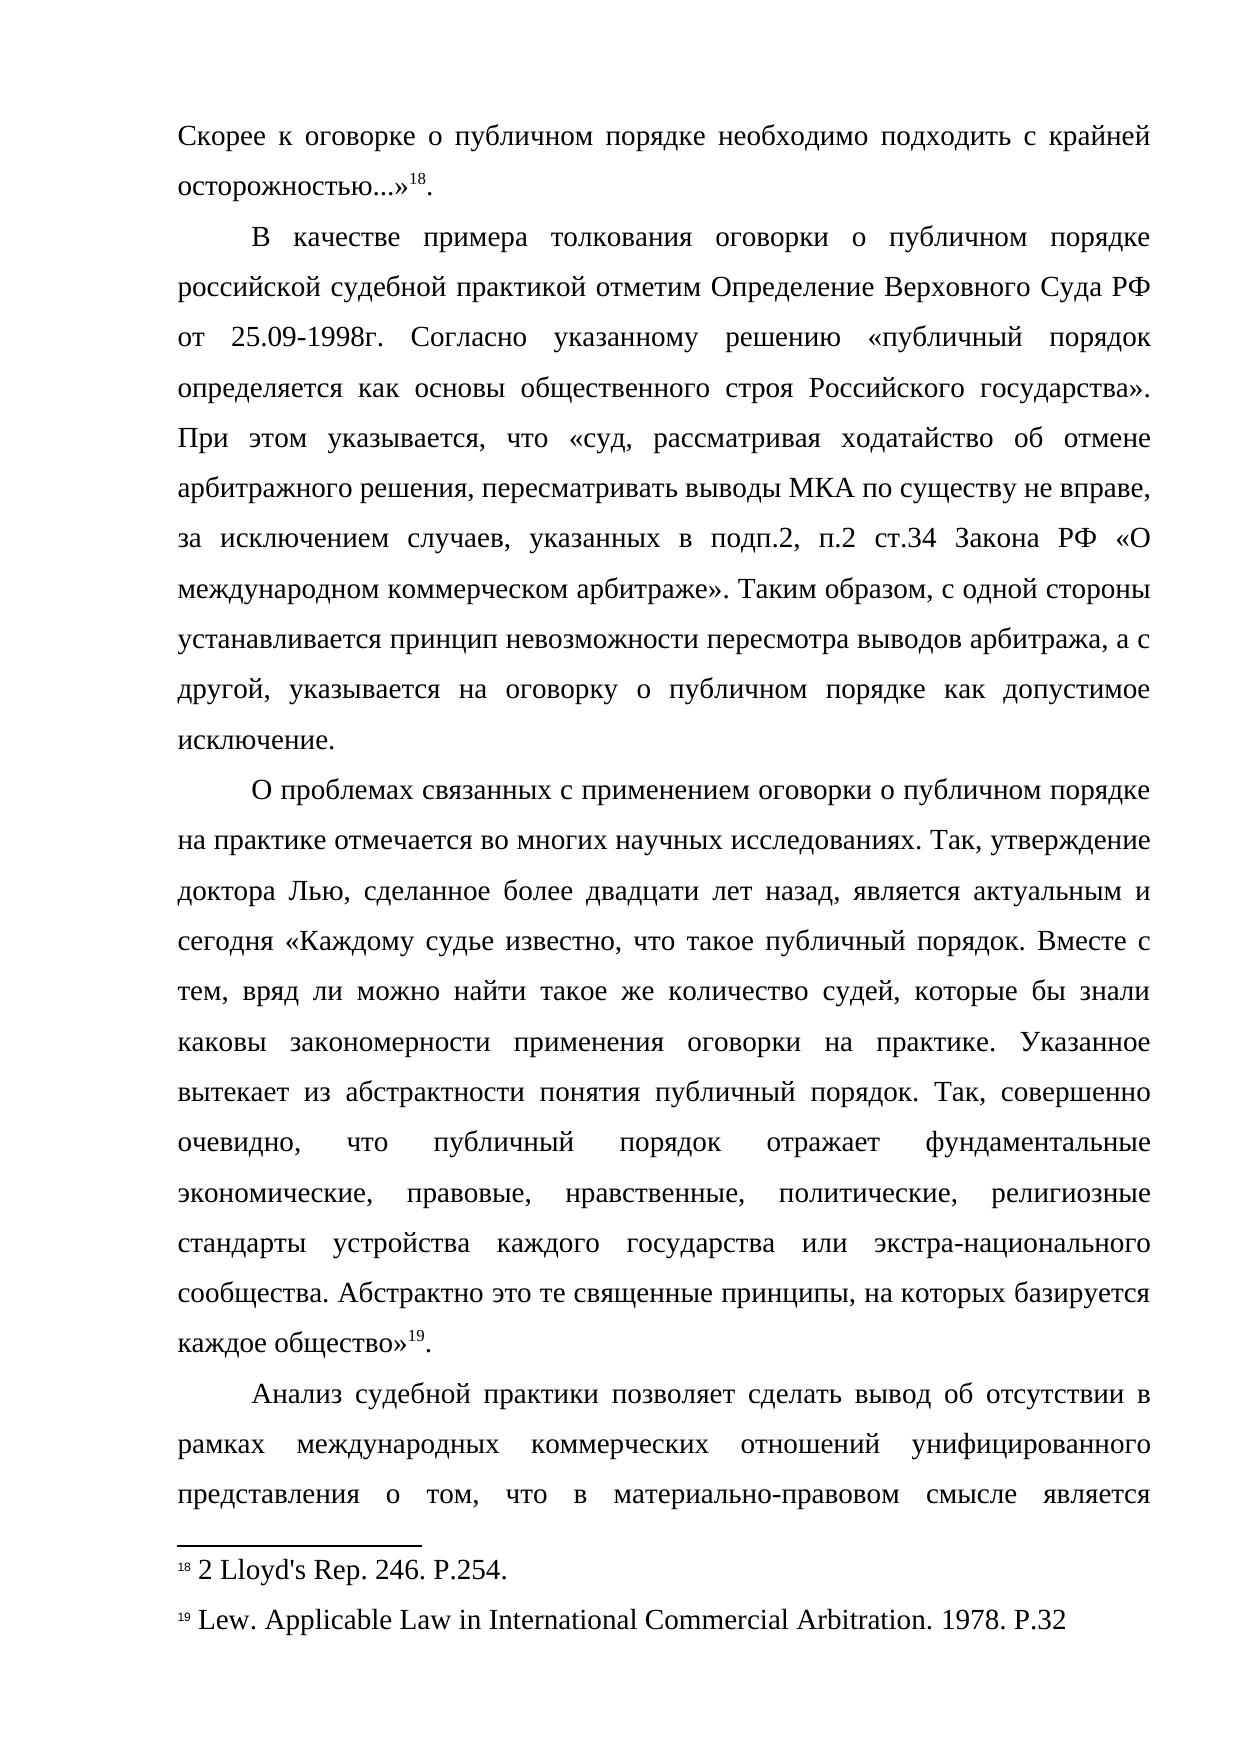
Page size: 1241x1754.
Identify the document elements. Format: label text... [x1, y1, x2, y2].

text О проблемах связанных с применением оговорки о публичном порядке на практике отмечается во многих научных исследованиях. Так, утверждение доктора Лью, сделанное более двадцати лет назад, является актуальным и сегодня «Каждому судье известно, что такое публичный порядок. Вместе с тем, вряд ли можно найти такое же количество судей, которые бы знали каковы закономерности применения оговорки на практике. Указанное вытекает из абстрактности понятия публичный порядок. Так, совершенно очевидно, что публичный порядок отражает фундаментальные экономические, правовые, нравственные, политические, религиозные стандарты устройства каждого государства или экстра-национального сообщества. Абстрактно это те священные принципы, на которых базируется каждое общество». [177, 772, 1152, 1359]
text В качестве примера толкования оговорки о публичном порядке российской судебной практикой отметим Определение Верховного Суда РФ от 25.09-1998г. Согласно указанному решению «публичный порядок определяется как основы общественного строя Российского государства». При этом указывается, что «суд, рассматривая ходатайство об отмене арбитражного решения, пересматривать выводы МКА по существу не вправе, за исключением случаев, указанных в подп.2, п.2 ст.34 Закона РФ «О международном коммерческом арбитраже». Таким образом, с одной стороны устанавливается принцип невозможности пересмотра выводов арбитража, а с другой, указывается на оговорку о публичном порядке как допустимое исключение. [177, 219, 1152, 755]
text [177, 1376, 1152, 1510]
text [177, 118, 1152, 202]
